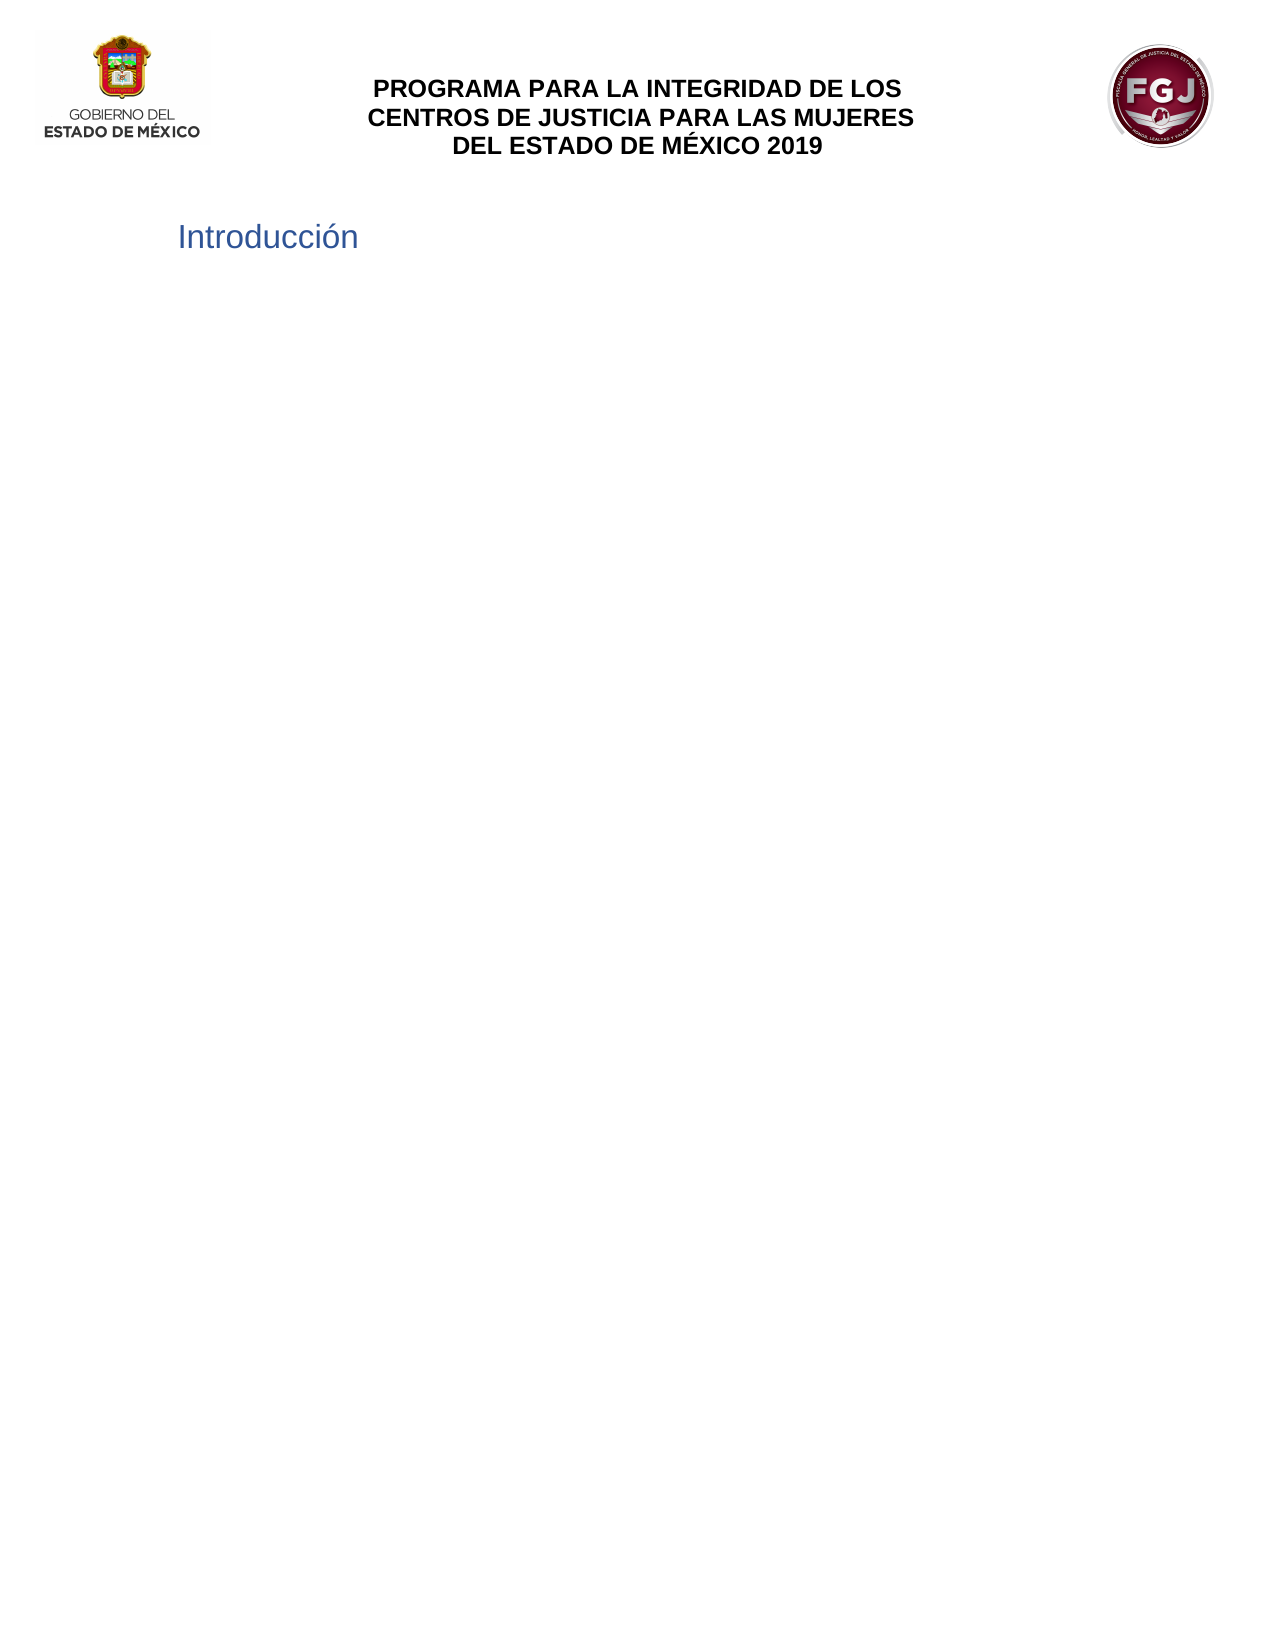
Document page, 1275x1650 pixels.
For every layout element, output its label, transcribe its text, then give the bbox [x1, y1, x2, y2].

subtitle Introducción [177, 218, 1098, 256]
picture [1103, 40, 1218, 152]
picture [35, 30, 212, 145]
